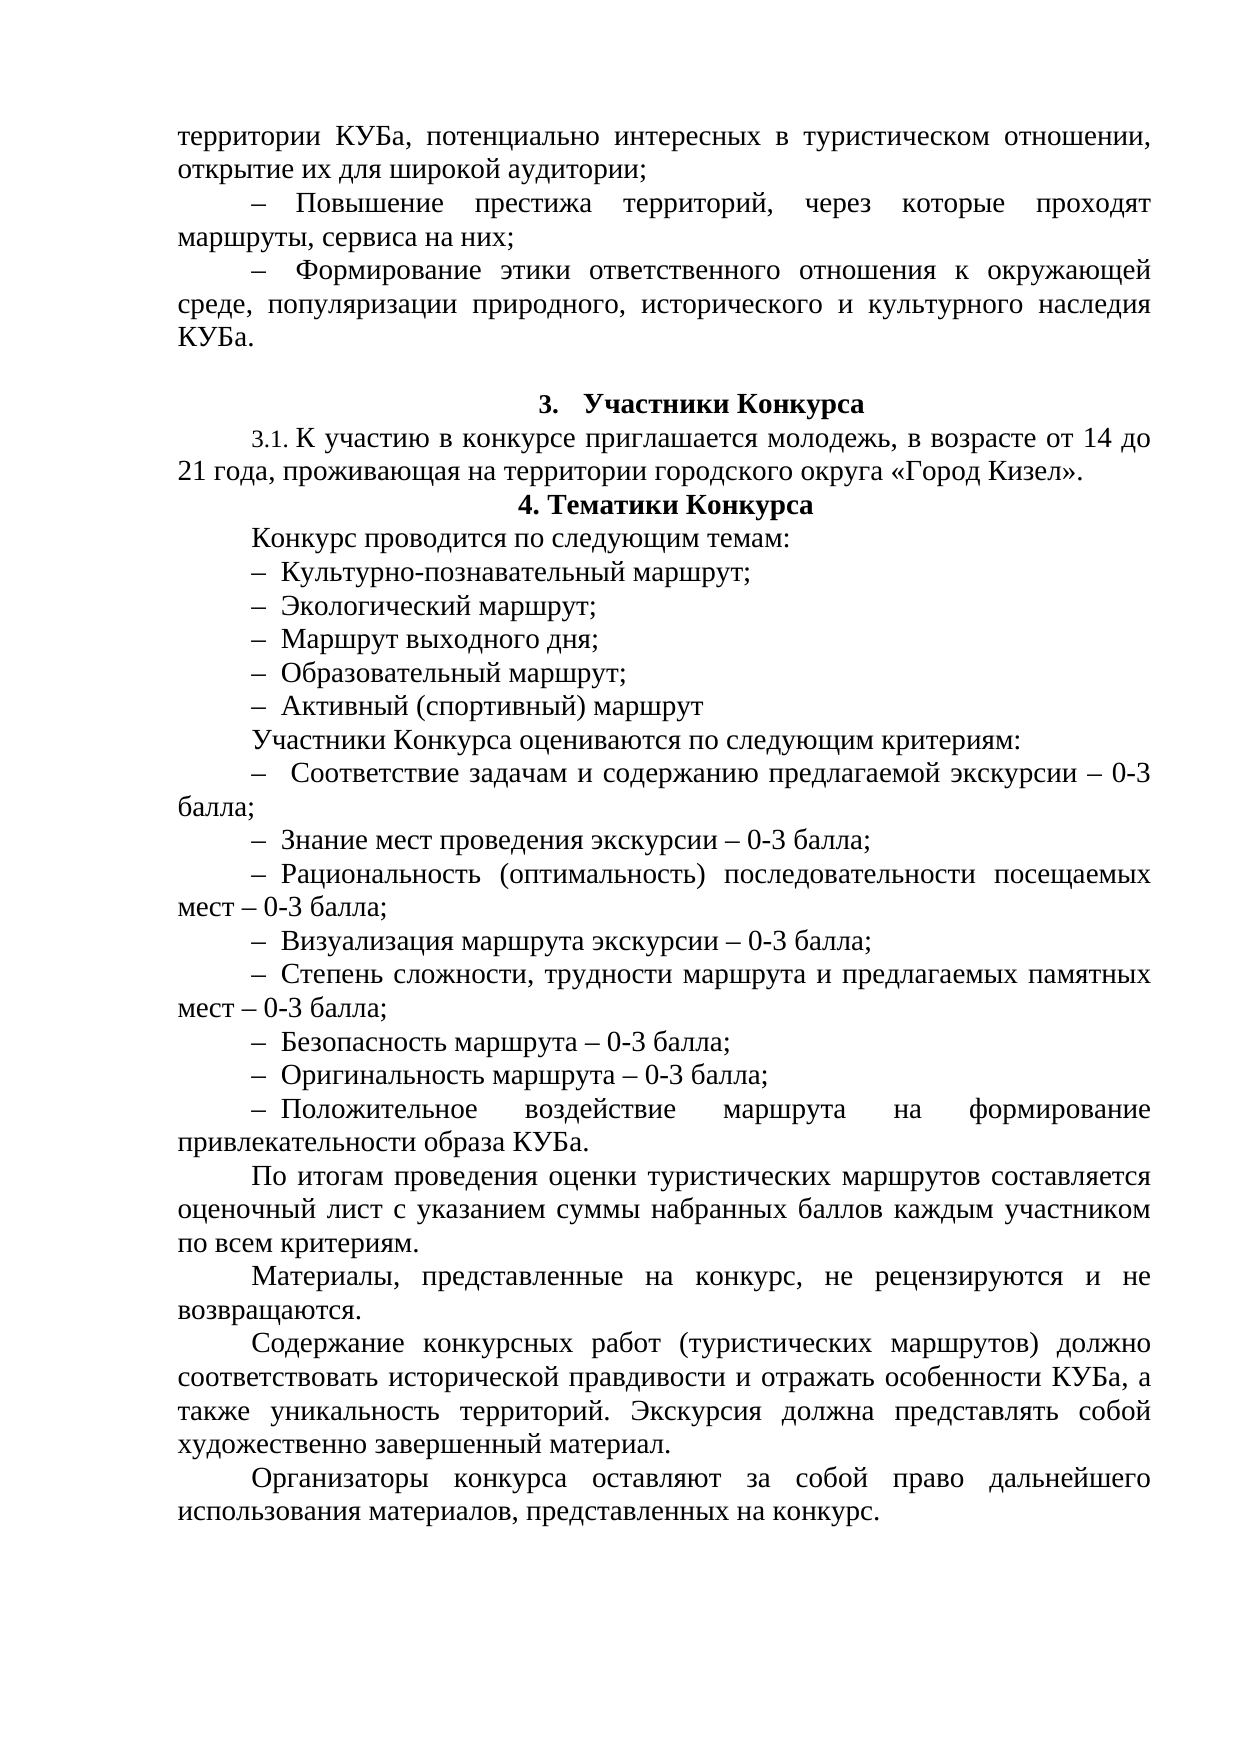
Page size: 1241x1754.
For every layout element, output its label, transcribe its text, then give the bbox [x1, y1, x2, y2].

list Повышение престижа территорий, через которые проходят маршруты, сервиса на них; [177, 185, 1152, 252]
list Маршрут выходного дня; [177, 621, 1152, 655]
list Рациональность (оптимальность) последовательности посещаемых мест – 0-3 балла; [177, 856, 1152, 923]
list Активный (спортивный) маршрут [177, 688, 1152, 722]
text 4. Тематики Конкурса [179, 487, 1152, 521]
list Знание мест проведения экскурсии – 0-3 балла; [177, 822, 1152, 856]
list Формирование этики ответственного отношения к окружающей среде, популяризации природного, исторического и культурного наследия КУБа. [177, 252, 1152, 353]
list Экологический маршрут; [177, 588, 1152, 621]
list Положительное воздействие маршрута на формирование привлекательности образа КУБа. [177, 1091, 1152, 1158]
list Визуализация маршрута экскурсии – 0-3 балла; [177, 923, 1152, 957]
list Безопасность маршрута – 0-3 балла; [177, 1024, 1152, 1057]
list Степень сложности, трудности маршрута и предлагаемых памятных мест – 0-3 балла; [177, 957, 1152, 1024]
list Содержание конкурсных работ (туристических маршрутов) должно соответствовать исторической правдивости и отражать особенности КУБа, а также уникальность территорий. Экскурсия должна представлять собой художественно завершенный материал. [177, 1326, 1152, 1460]
list Участники Конкурса [179, 386, 1152, 420]
text Конкурс проводится по следующим темам: [177, 521, 1152, 554]
list Соответствие задачам и содержанию предлагаемой экскурсии – 0-3 балла; [177, 755, 1152, 822]
list Культурно-познавательный маршрут; [177, 554, 1152, 588]
list К участию в конкурсе приглашается молодежь, в возрасте от 14 до 21 года, проживающая на территории городского округа «Город Кизел». [177, 420, 1152, 487]
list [177, 118, 1152, 185]
list Оригинальность маршрута – 0-3 балла; [177, 1057, 1152, 1091]
text Участники Конкурса оцениваются по следующим критериям: [177, 722, 1152, 755]
list Образовательный маршрут; [177, 655, 1152, 688]
list Организаторы конкурса оставляют за собой право дальнейшего использования материалов, представленных на конкурс. [177, 1460, 1152, 1527]
list По итогам проведения оценки туристических маршрутов составляется оценочный лист с указанием суммы набранных баллов каждым участником по всем критериям. [177, 1158, 1152, 1258]
list Материалы, представленные на конкурс, не рецензируются и не возвращаются. [177, 1258, 1152, 1326]
